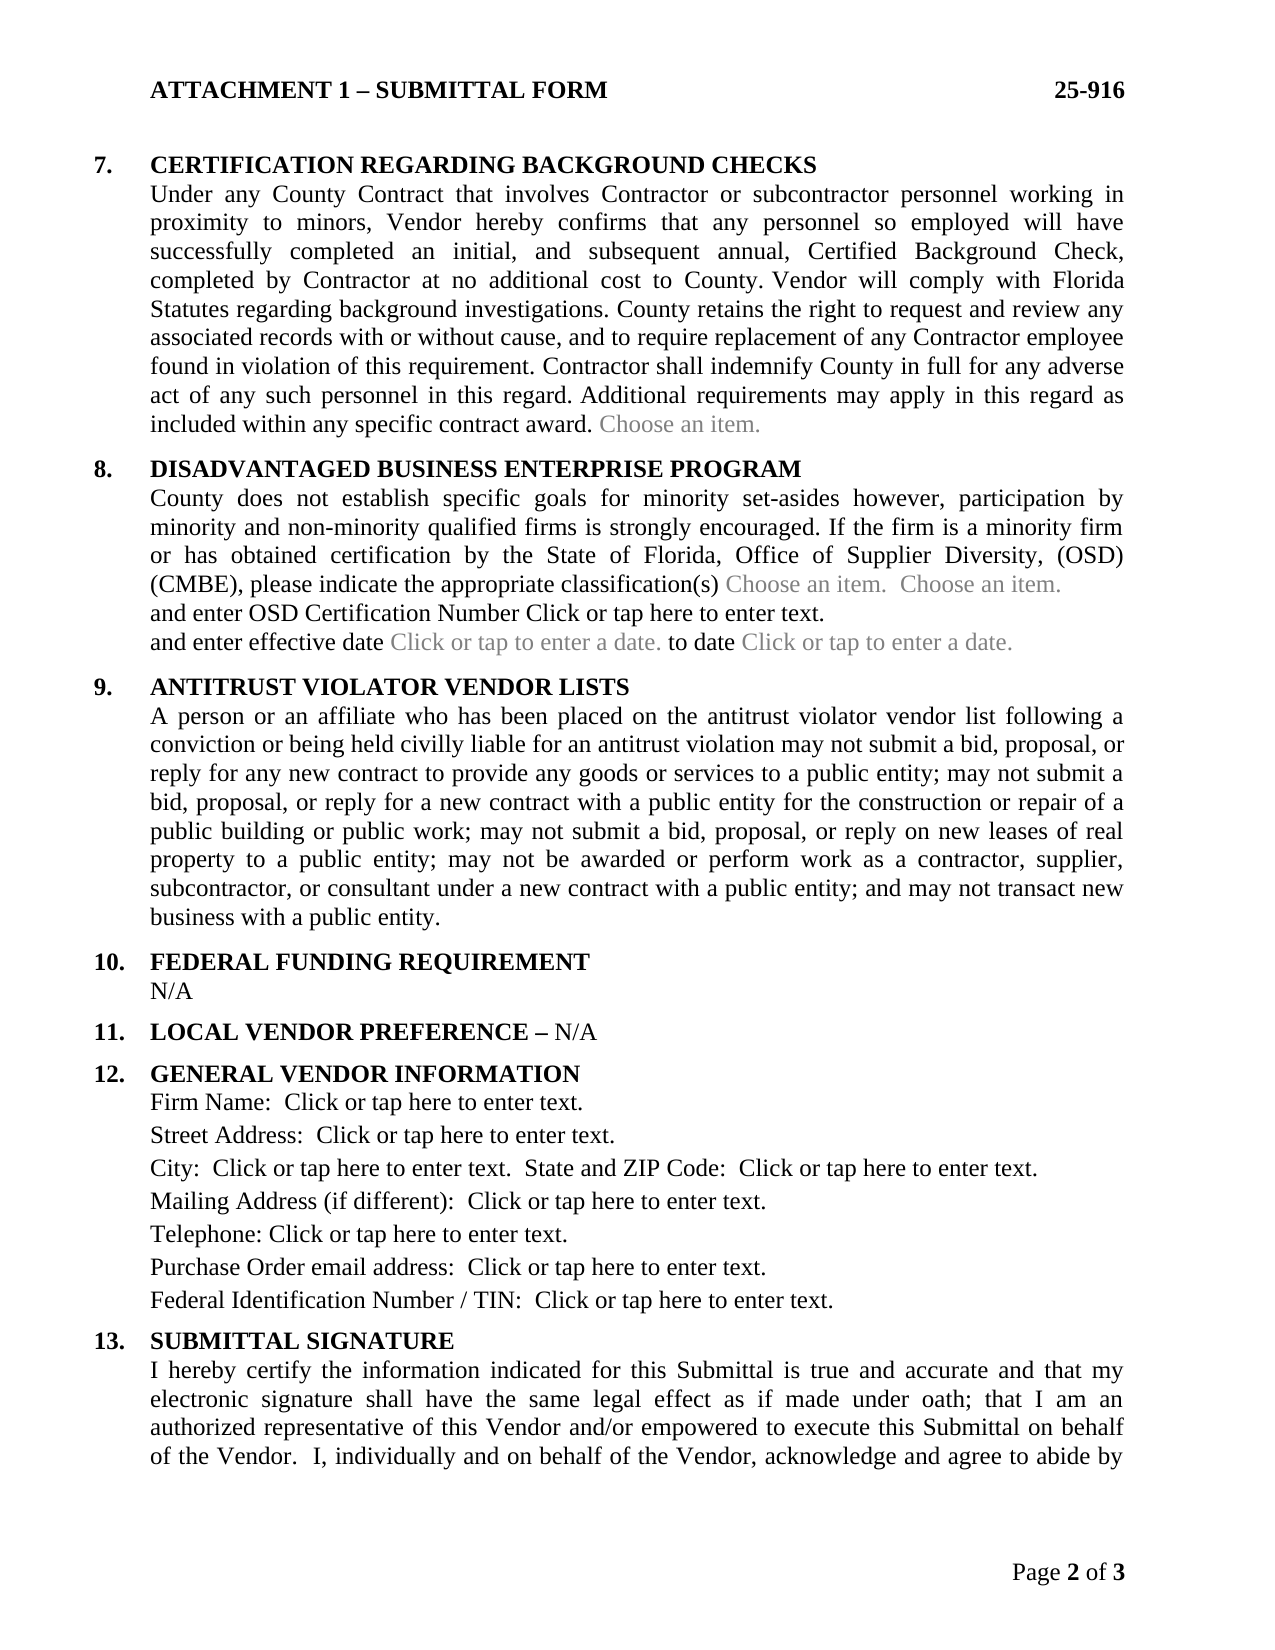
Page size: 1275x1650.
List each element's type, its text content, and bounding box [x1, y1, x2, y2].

subtitle DISADVANTAGED BUSINESS ENTERPRISE PROGRAM [94, 454, 1125, 483]
text County does not establish specific goals for minority set-asides however, participation by minority and non-minority qualified firms is strongly encouraged. If the firm is a minority firm or has obtained certification by the State of Florida, Office of Supplier Diversity, (OSD) (CMBE), please indicate the appropriate classification(s) [150, 483, 1125, 598]
text and enter effective date to date [150, 627, 1125, 655]
text N/A [150, 976, 1125, 1005]
subtitle ANTITRUST VIOLATOR VENDOR LISTS [94, 672, 1125, 701]
text A person or an affiliate who has been placed on the antitrust violator vendor list following a conviction or being held civilly liable for an antitrust violation may not submit a bid, proposal, or reply for any new contract to provide any goods or services to a public entity; may not submit a bid, proposal, or reply for a new contract with a public entity for the construction or repair of a public building or public work; may not submit a bid, proposal, or reply on new leases of real property to a public entity; may not be awarded or perform work as a contractor, supplier, subcontractor, or consultant under a new contract with a public entity; and may not transact new business with a public entity. [150, 701, 1125, 931]
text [150, 1355, 1125, 1470]
text Telephone: [150, 1219, 1125, 1248]
subtitle SUBMITTAL SIGNATURE [94, 1326, 1125, 1355]
text Federal Identification Number / TIN: [150, 1285, 1125, 1314]
text Firm Name: [150, 1087, 1125, 1116]
text Under any County Contract that involves Contractor or subcontractor personnel working in proximity to minors, Vendor hereby confirms that any personnel so employed will have successfully completed an initial, and subsequent annual, Certified Background Check, completed by Contractor at no additional cost to County. Vendor will comply with Florida Statutes regarding background investigations. County retains the right to request and review any associated records with or without cause, and to require replacement of any Contractor employee found in violation of this requirement. Contractor shall indemnify County in full for any adverse act of any such personnel in this regard. Additional requirements may apply in this regard as included within any specific contract award. [150, 179, 1125, 437]
text City: State and ZIP Code: [150, 1153, 1125, 1182]
text and enter OSD Certification Number [150, 598, 1125, 627]
subtitle GENERAL VENDOR INFORMATION [94, 1059, 1125, 1087]
subtitle LOCAL VENDOR PREFERENCE – N/A [94, 1017, 1125, 1046]
subtitle CERTIFICATION REGARDING BACKGROUND CHECKS [94, 150, 1125, 179]
subtitle FEDERAL FUNDING REQUIREMENT [94, 947, 1125, 976]
text Mailing Address (if different): [150, 1186, 1125, 1215]
text Street Address: [150, 1120, 1125, 1149]
text Purchase Order email address: [150, 1252, 1125, 1281]
